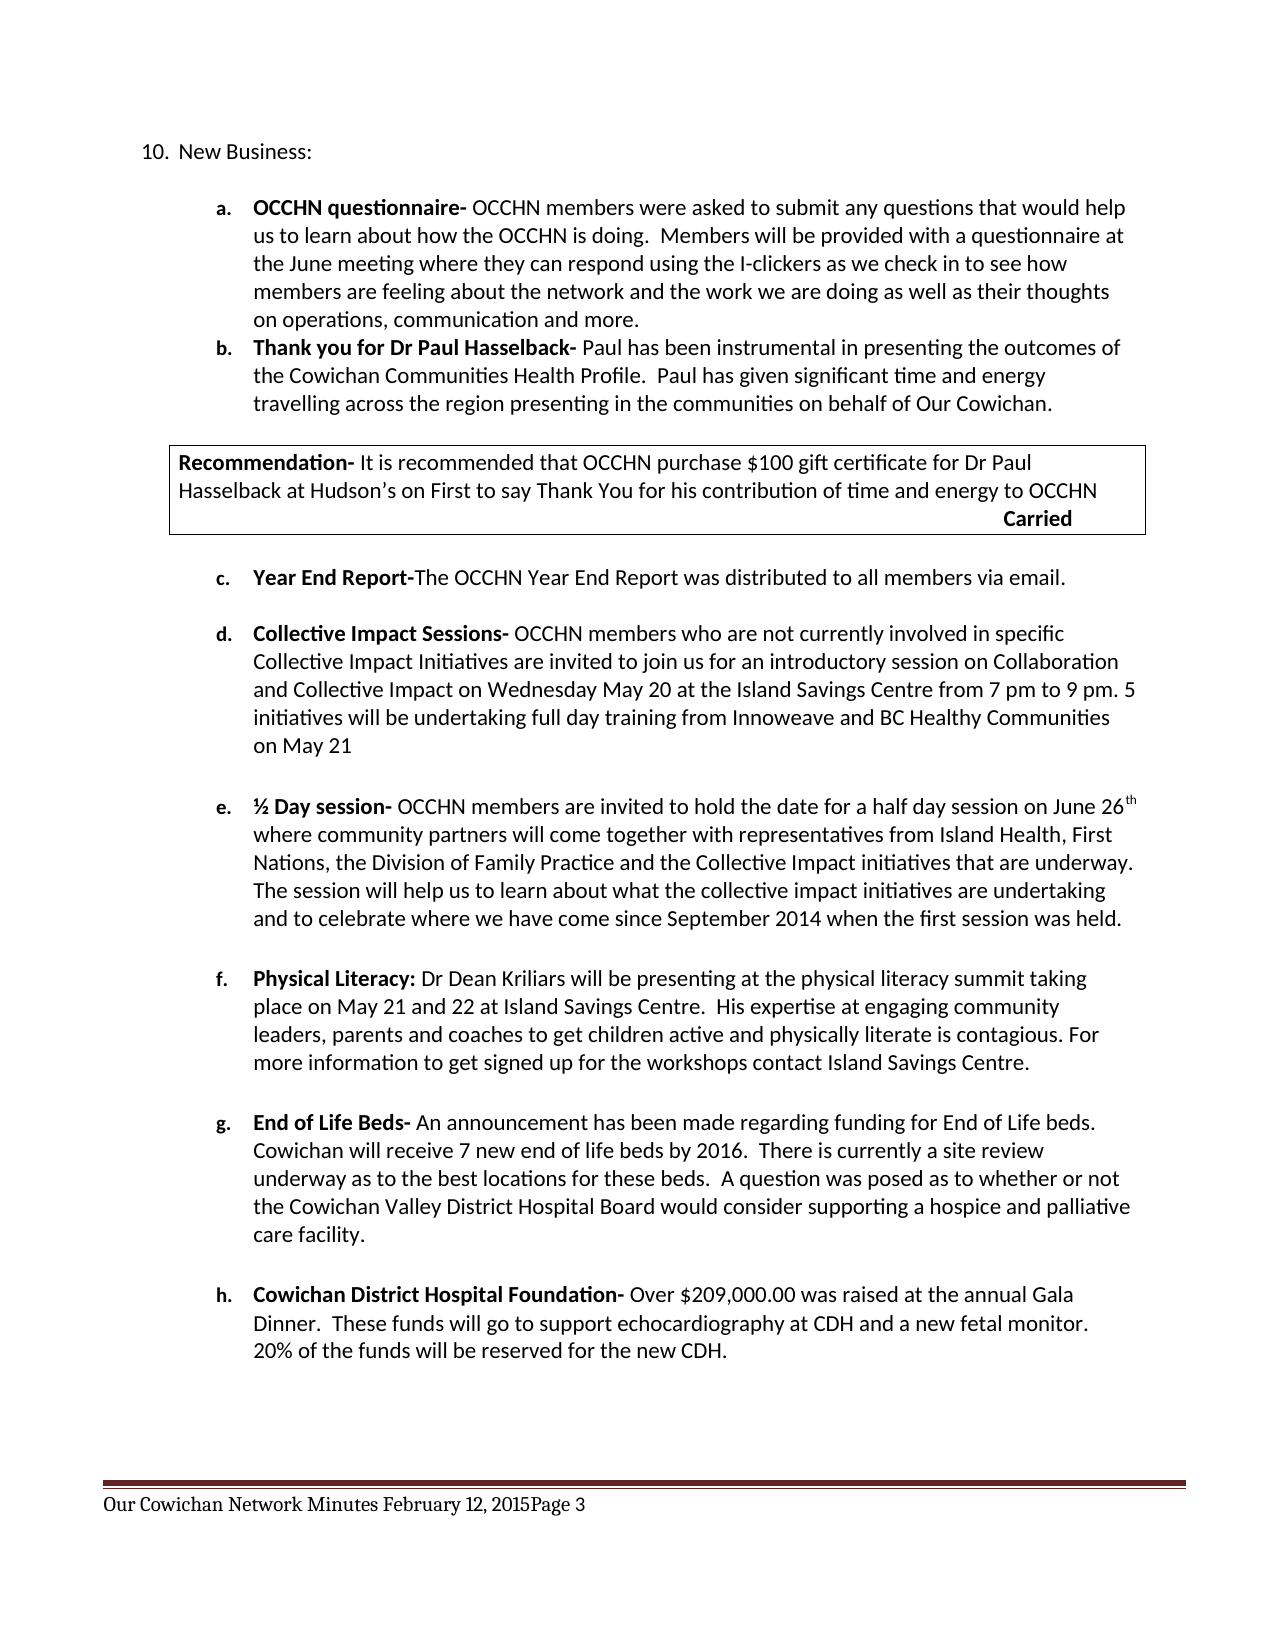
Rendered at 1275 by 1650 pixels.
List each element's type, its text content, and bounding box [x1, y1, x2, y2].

list OCCHN questionnaire- OCCHN members were asked to submit any questions that would help us to learn about how the OCCHN is doing. Members will be provided with a questionnaire at the June meeting where they can respond using the I-clickers as we check in to see how members are feeling about the network and the work we are doing as well as their thoughts on operations, communication and more. [216, 193, 1137, 333]
list Cowichan District Hospital Foundation- Over $209,000.00 was raised at the annual Gala Dinner. These funds will go to support echocardiography at CDH and a new fetal monitor. 20% of the funds will be reserved for the new CDH. [216, 1281, 1137, 1365]
list Physical Literacy: Dr Dean Kriliars will be presenting at the physical literacy summit taking place on May 21 and 22 at Island Savings Centre. His expertise at engaging community leaders, parents and coaches to get children active and physically literate is contagious. For more information to get signed up for the workshops contact Island Savings Centre. [216, 964, 1137, 1076]
list Thank you for Dr Paul Hasselback- Paul has been instrumental in presenting the outcomes of the Cowichan Communities Health Profile. Paul has given significant time and energy travelling across the region presenting in the communities on behalf of Our Cowichan. [216, 333, 1137, 417]
list Collective Impact Sessions- OCCHN members who are not currently involved in specific Collective Impact Initiatives are invited to join us for an introductory session on Collaboration and Collective Impact on Wednesday May 20 at the Island Savings Centre from 7 pm to 9 pm. 5 initiatives will be undertaking full day training from Innoweave and BC Healthy Communities on May 21 [216, 619, 1137, 759]
list ½ Day session- OCCHN members are invited to hold the date for a half day session on June 26th where community partners will come together with representatives from Island Health, First Nations, the Division of Family Practice and the Collective Impact initiatives that are underway. The session will help us to learn about what the collective impact initiatives are undertaking and to celebrate where we have come since September 2014 when the first session was held. [216, 792, 1137, 932]
list Year End Report-The OCCHN Year End Report was distributed to all members via email. [216, 563, 1137, 591]
text Recommendation- It is recommended that OCCHN purchase $100 gift certificate for Dr Paul Hasselback at Hudson’s on First to say Thank You for his contribution of time and energy to OCCHN Carried [170, 446, 1145, 534]
list New Business: [141, 137, 1137, 165]
list End of Life Beds- An announcement has been made regarding funding for End of Life beds. Cowichan will receive 7 new end of life beds by 2016. There is currently a site review underway as to the best locations for these beds. A question was posed as to whether or not the Cowichan Valley District Hospital Board would consider supporting a hospice and palliative care facility. [216, 1108, 1137, 1248]
